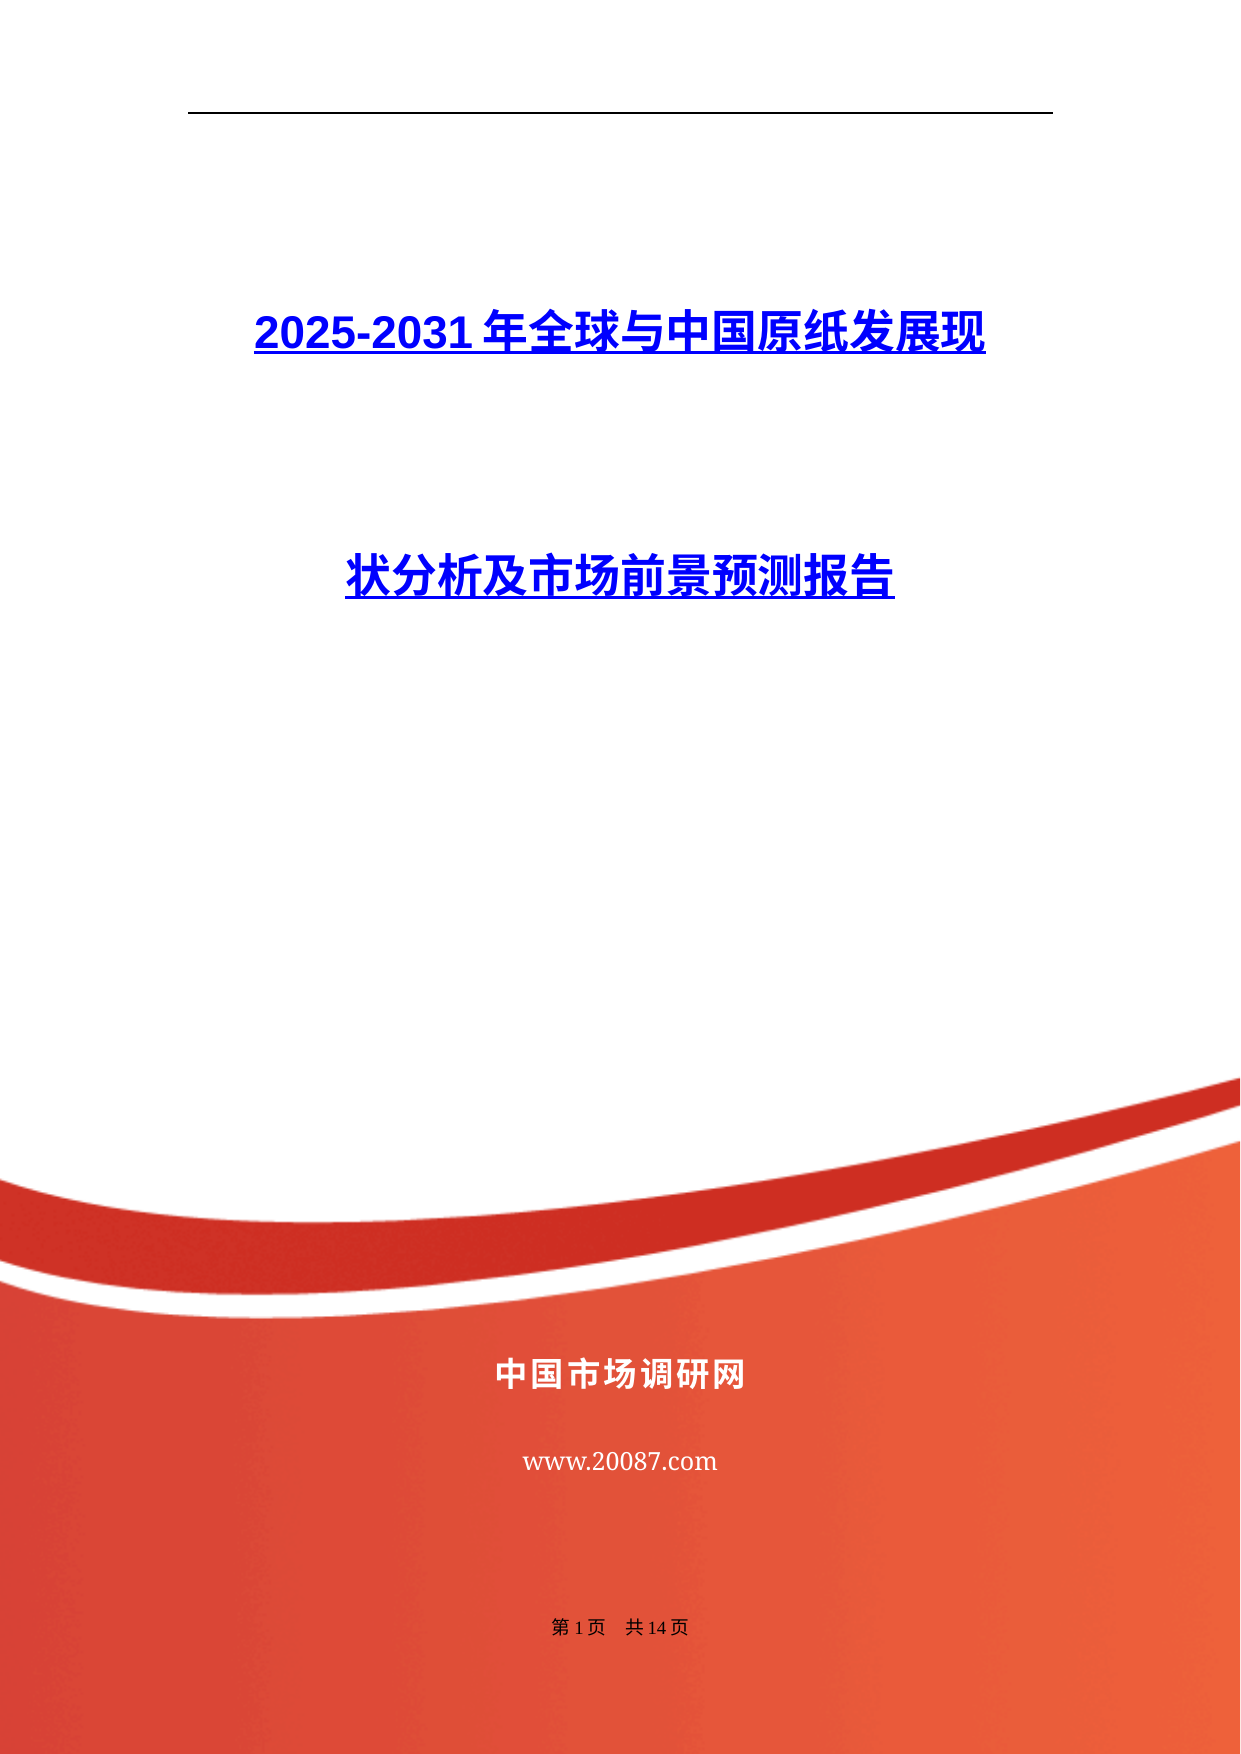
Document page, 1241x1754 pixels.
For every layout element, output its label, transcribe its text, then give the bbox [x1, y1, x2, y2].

table_header 2025-2031年全球与中国原纸发展现状分析及市场前景预测报告 [188, 207, 1053, 773]
subtitle 中国市场调研网 [187, 1339, 1053, 1404]
text www.20087.com [187, 1428, 1053, 1493]
picture [0, 1006, 1241, 1754]
